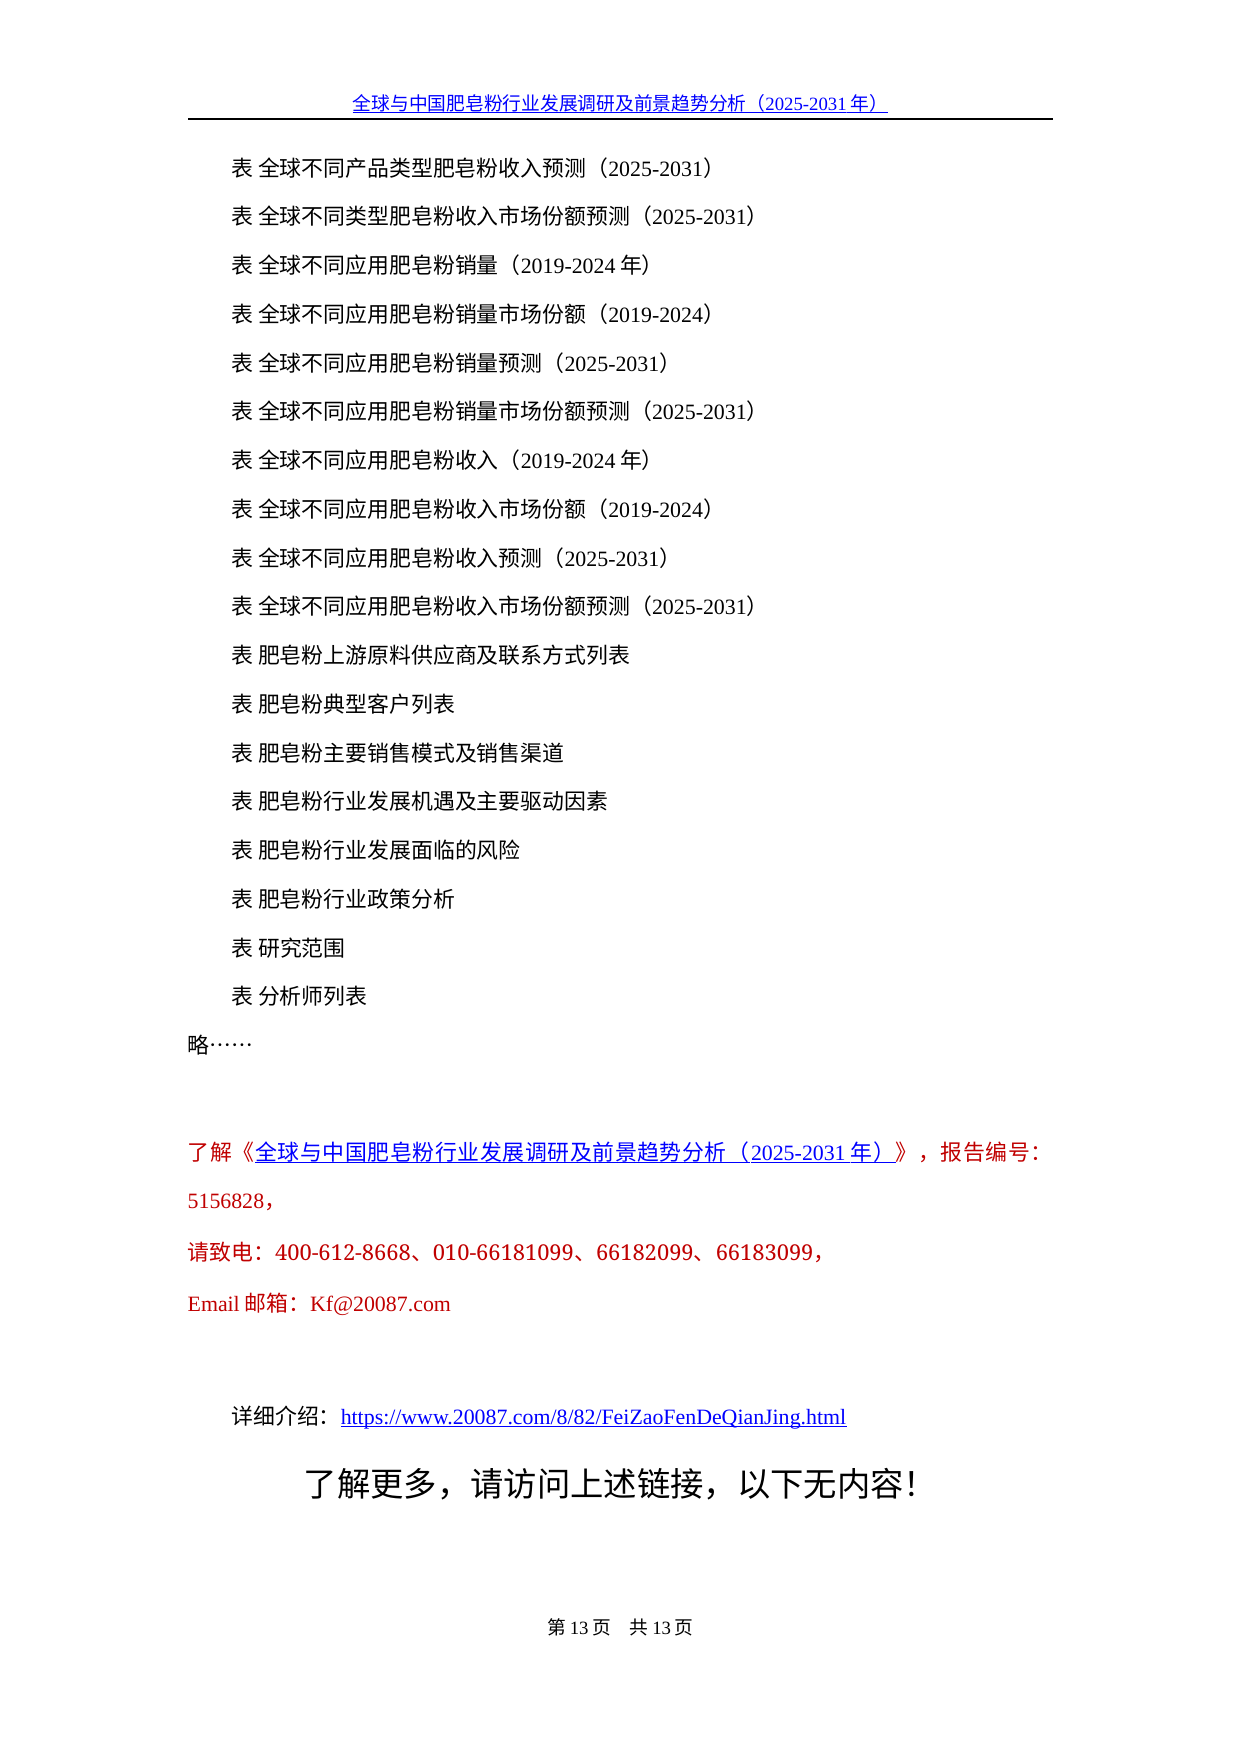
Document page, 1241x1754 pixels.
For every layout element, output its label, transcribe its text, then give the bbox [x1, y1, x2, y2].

text Email邮箱：Kf@20087.com [187, 1286, 1053, 1318]
text 了解《全球与中国肥皂粉行业发展调研及前景趋势分析（2025-2031年）》，报告编号：5156828， [187, 1134, 1053, 1215]
text 详细介绍：https://www.20087.com/8/82/FeiZaoFenDeQianJing.html [187, 1399, 1053, 1431]
text 请致电：400-612-8668、010-66181099、66182099、66183099， [187, 1234, 1053, 1267]
title 了解更多，请访问上述链接，以下无内容！ [187, 1449, 1053, 1514]
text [187, 150, 1053, 1060]
